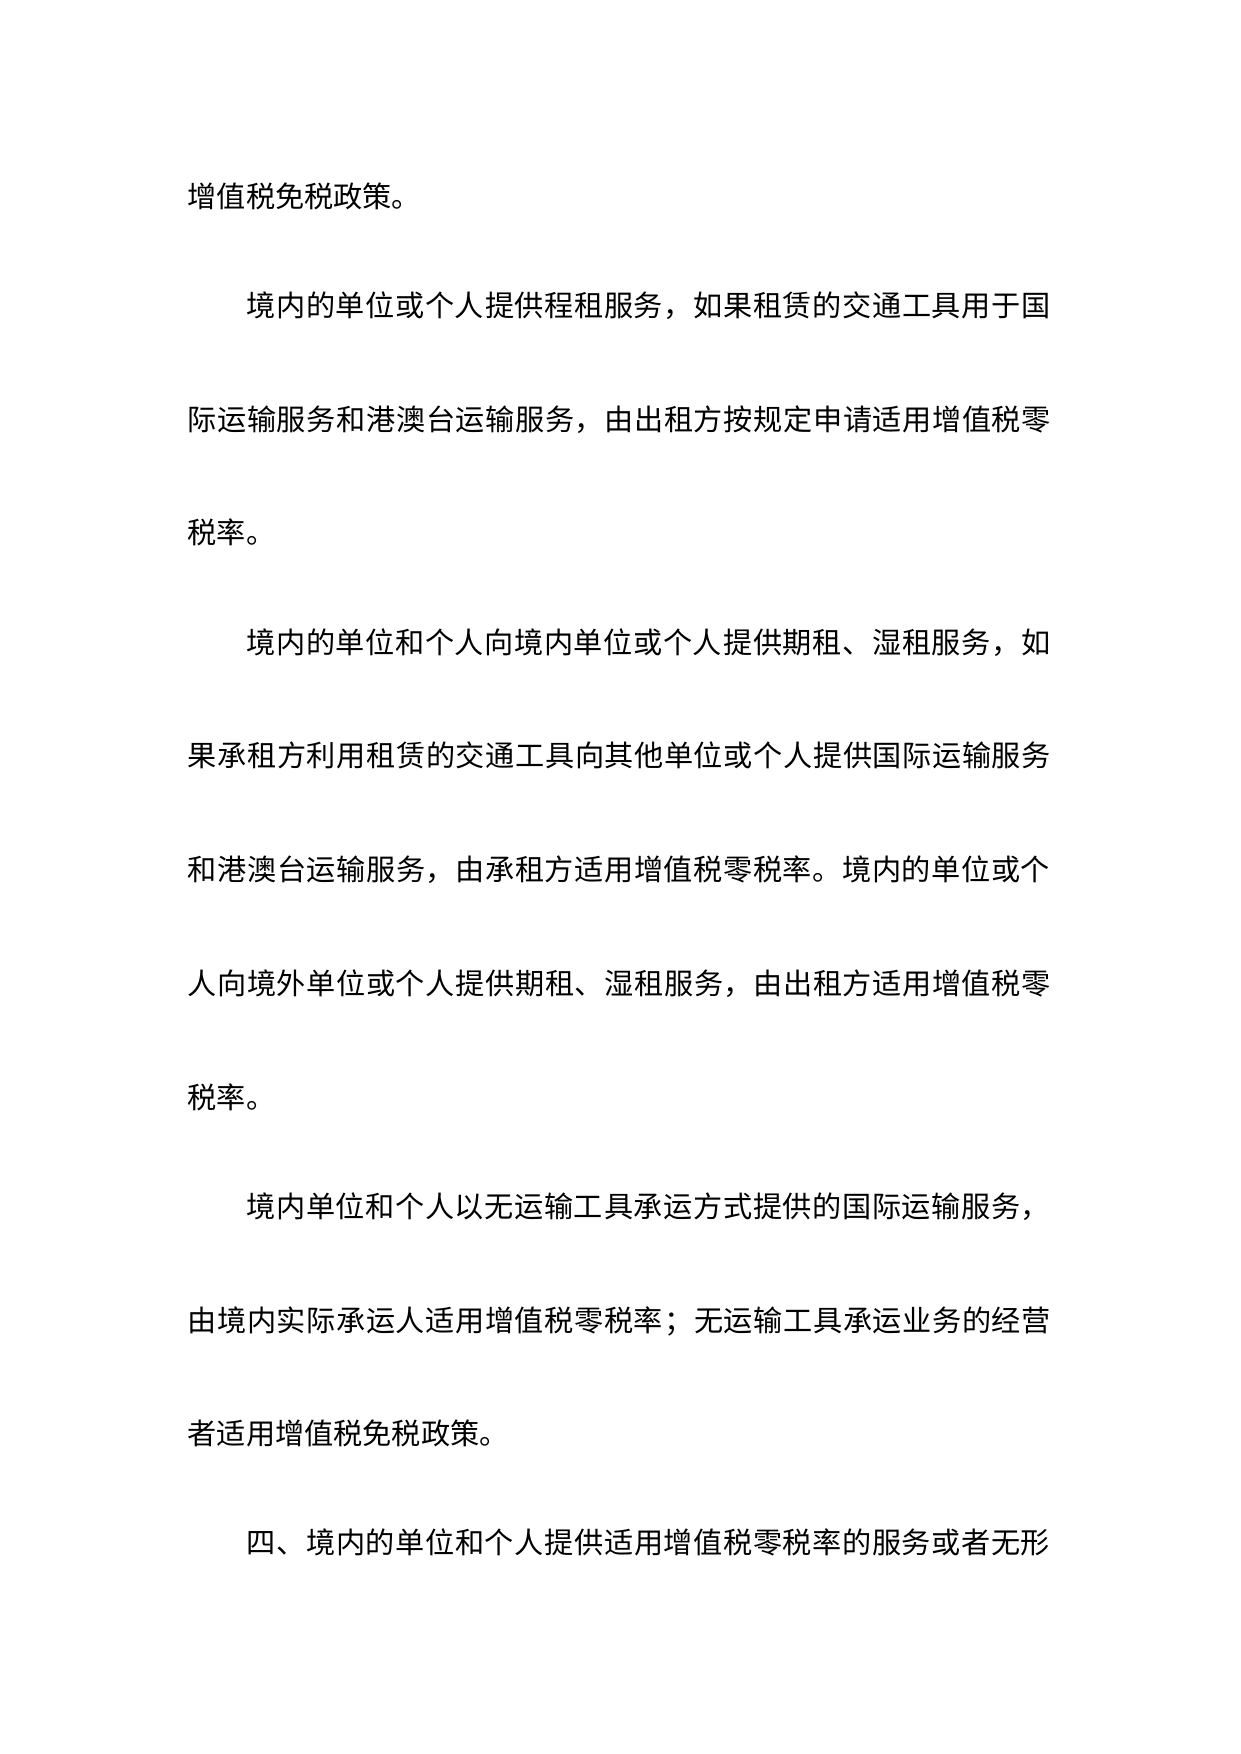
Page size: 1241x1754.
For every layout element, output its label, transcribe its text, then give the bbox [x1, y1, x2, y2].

text 境内的单位或个人提供程租服务，如果租赁的交通工具用于国际运输服务和港澳台运输服务，由出租方按规定申请适用增值税零税率。 [187, 271, 1053, 564]
text 境内单位和个人以无运输工具承运方式提供的国际运输服务，由境内实际承运人适用增值税零税率；无运输工具承运业务的经营者适用增值税免税政策。 [187, 1172, 1053, 1464]
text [187, 162, 1053, 227]
text 境内的单位和个人向境内单位或个人提供期租、湿租服务，如果承租方利用租赁的交通工具向其他单位或个人提供国际运输服务和港澳台运输服务，由承租方适用增值税零税率。境内的单位或个人向境外单位或个人提供期租、湿租服务，由出租方适用增值税零税率。 [187, 608, 1053, 1128]
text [187, 1509, 1053, 1574]
